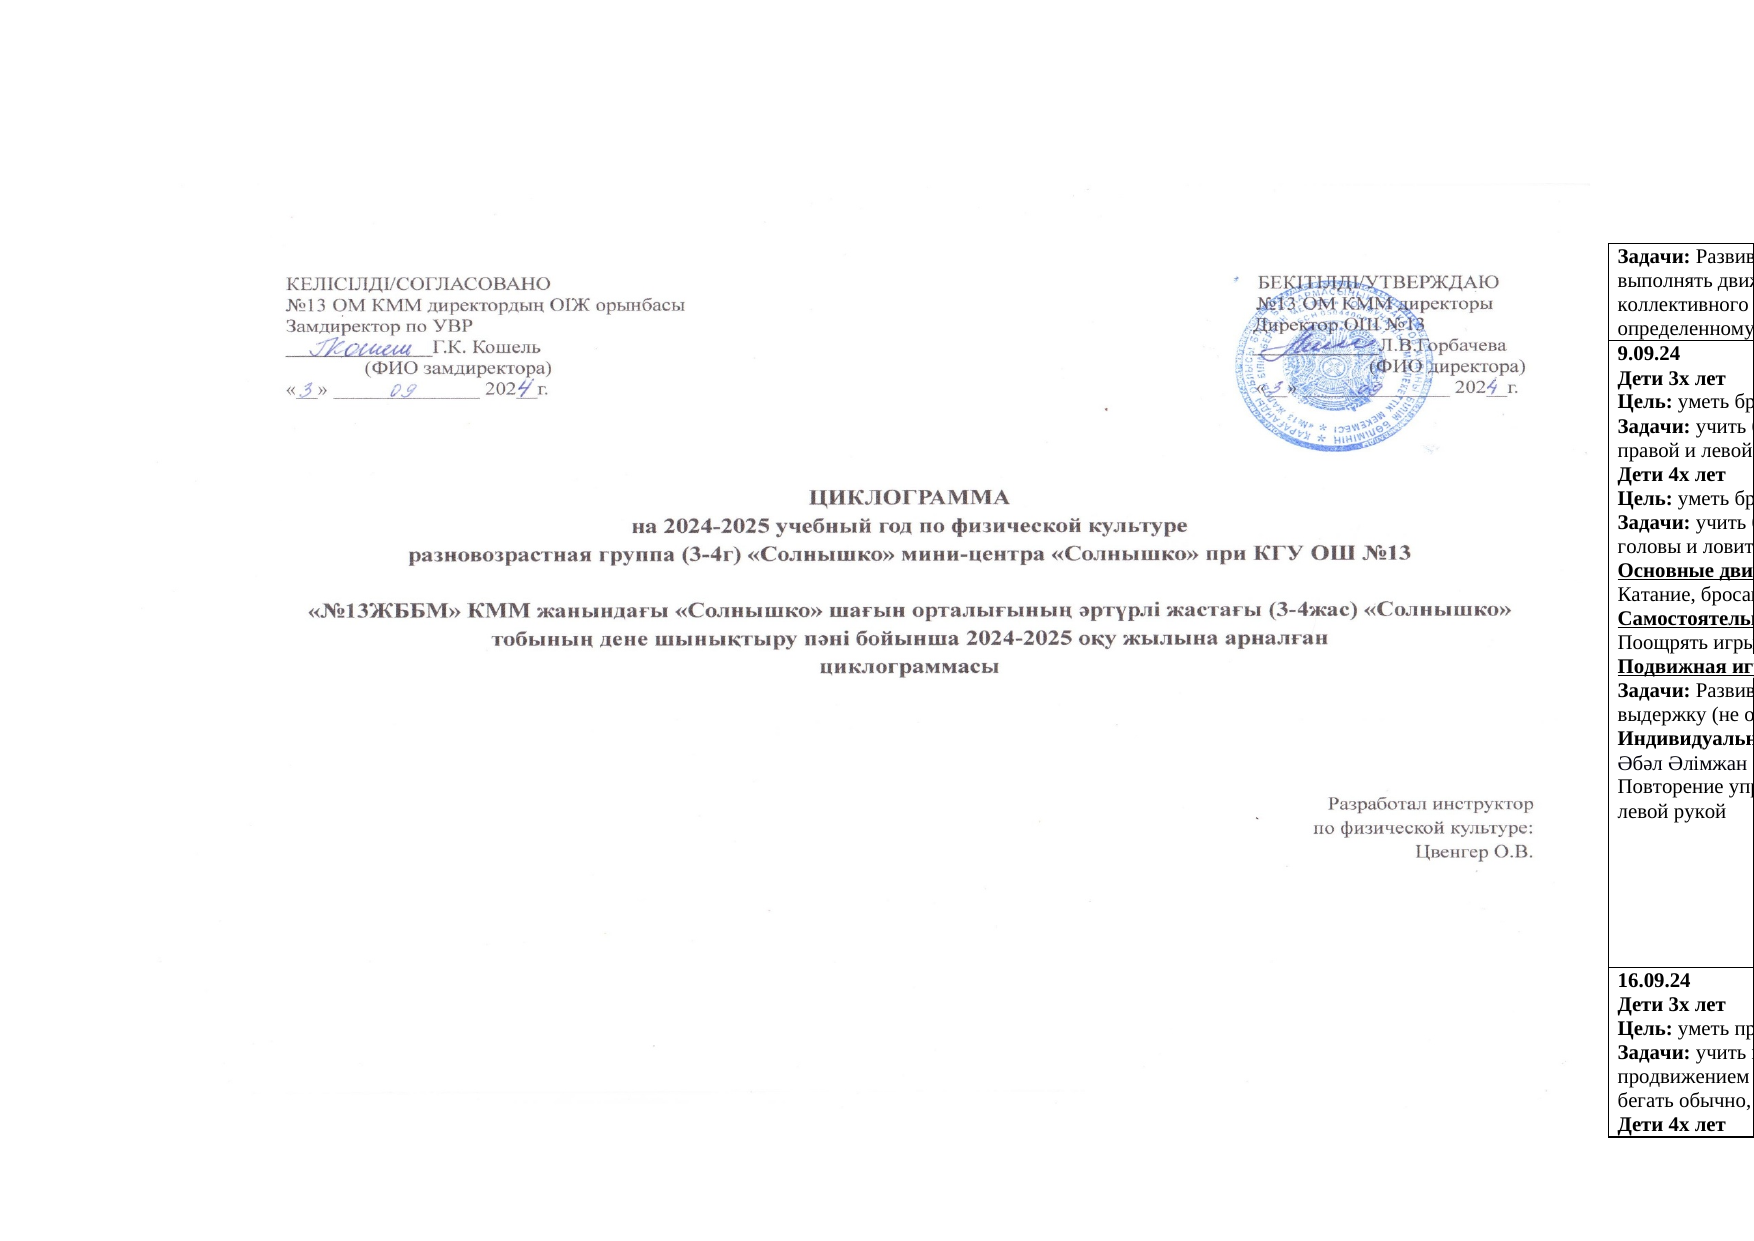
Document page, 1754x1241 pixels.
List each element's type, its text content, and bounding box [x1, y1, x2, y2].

table_cell 9.09.24 Дети 3х лет Цель: уметь бросать предметы Задачи: учить бросать предметы на дальность правой и левой рукой (на расстояние 2,5-5 метров). Дети 4х лет Цель: уметь бросать предметы Задачи: учить бросать мячи друг другу снизу, из-за головы и ловить их (на расстоянии 1,5 метра), Основные движения: Катание, бросание, ловля. Самостоятельная двигательная активность. Поощрять игры детей с мячами Подвижная игра «Найди флажок» Задачи: Развивать у детей наблюдательность, выдержку (не открывать глаза до сигнала «пора»). Индивидуальная работа Әбәл Әлімжан Повторение упражнений бросать предметы правой и левой рукой [1609, 341, 1753, 967]
picture [118, 177, 1591, 1109]
table_header Задачи: Развивать у детей выдержку, умение выполнять движения по сигналу, навык коллективного движения. Упражнять в беге по определенному направлению, с увертыванием. [1609, 244, 1753, 340]
